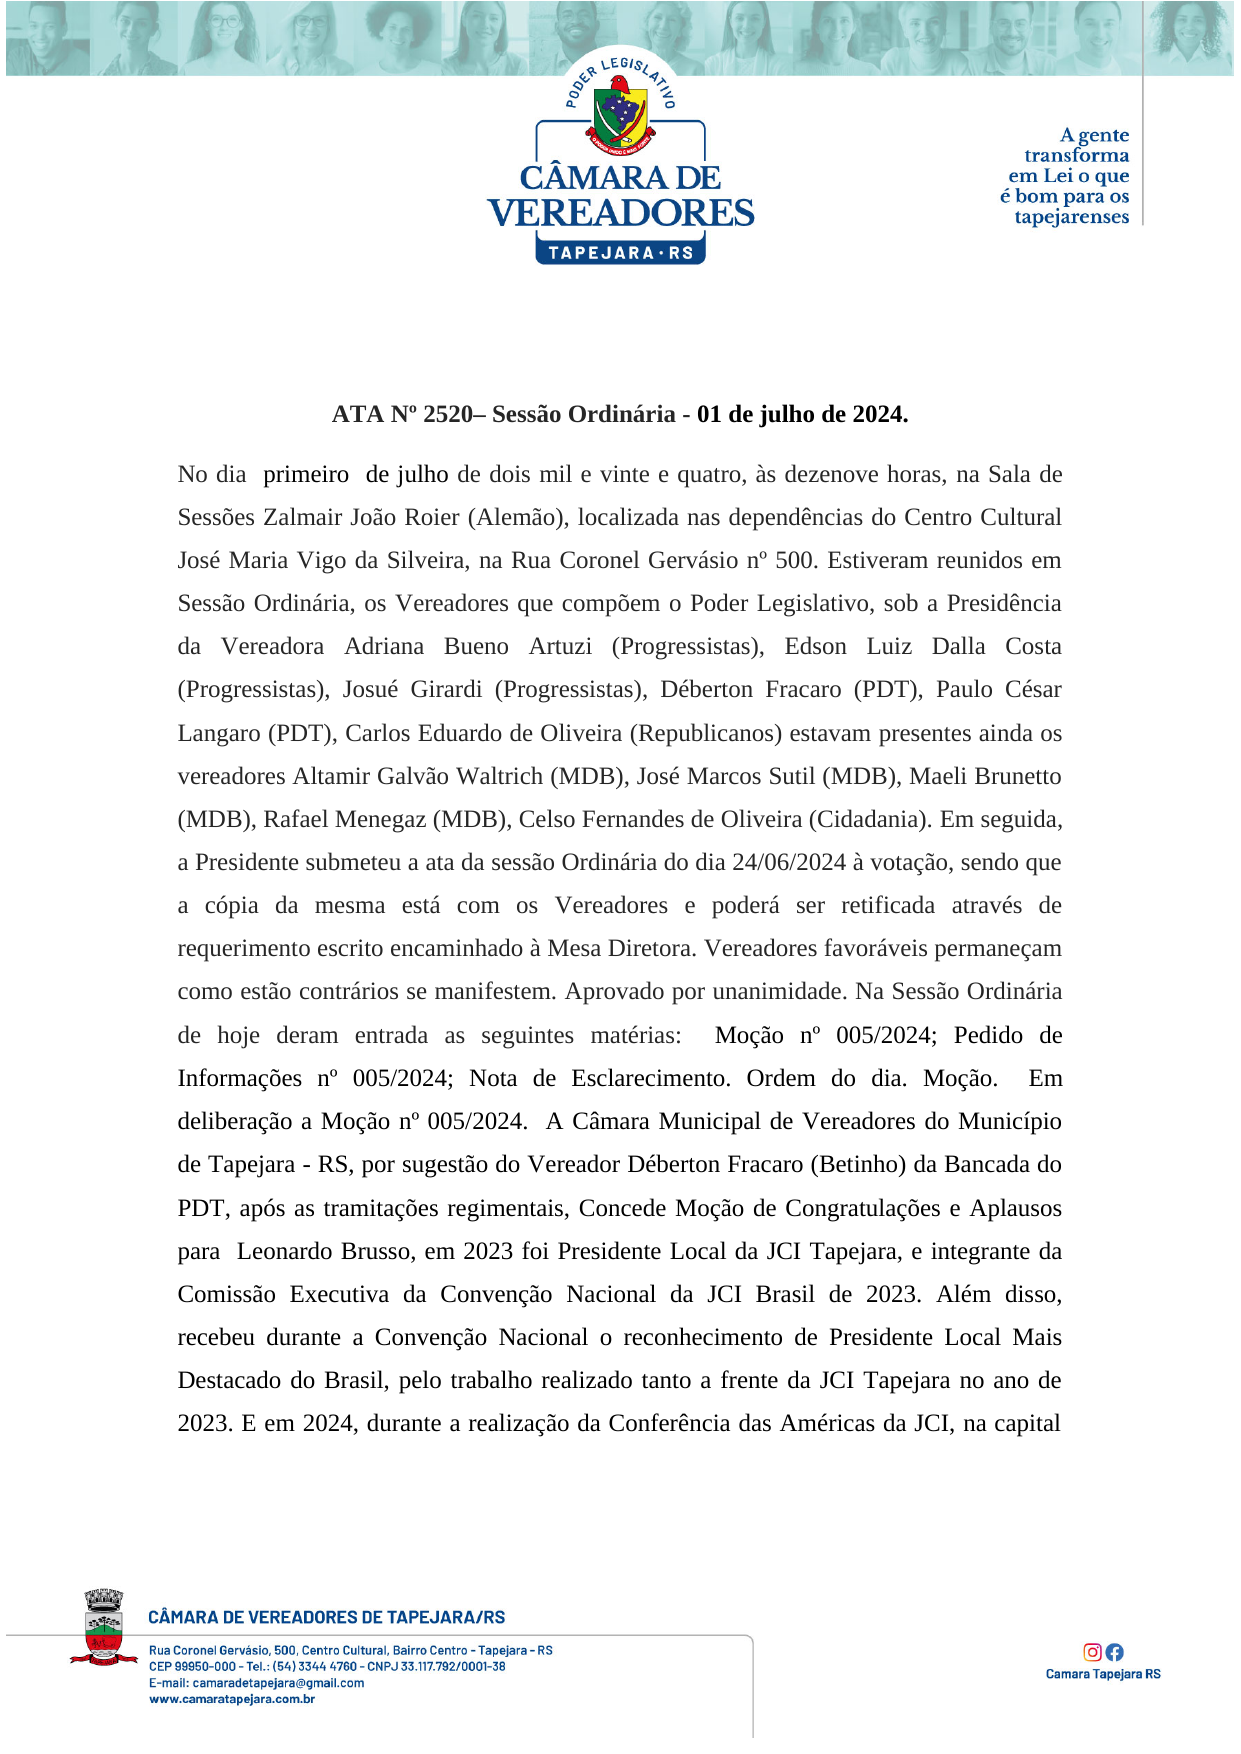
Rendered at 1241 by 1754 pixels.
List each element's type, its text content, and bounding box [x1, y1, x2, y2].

text ATA Nº 2520– Sessão Ordinária - 01 de julho de 2024. [177, 399, 1063, 428]
picture [6, 1, 1234, 1738]
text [177, 459, 1063, 1437]
